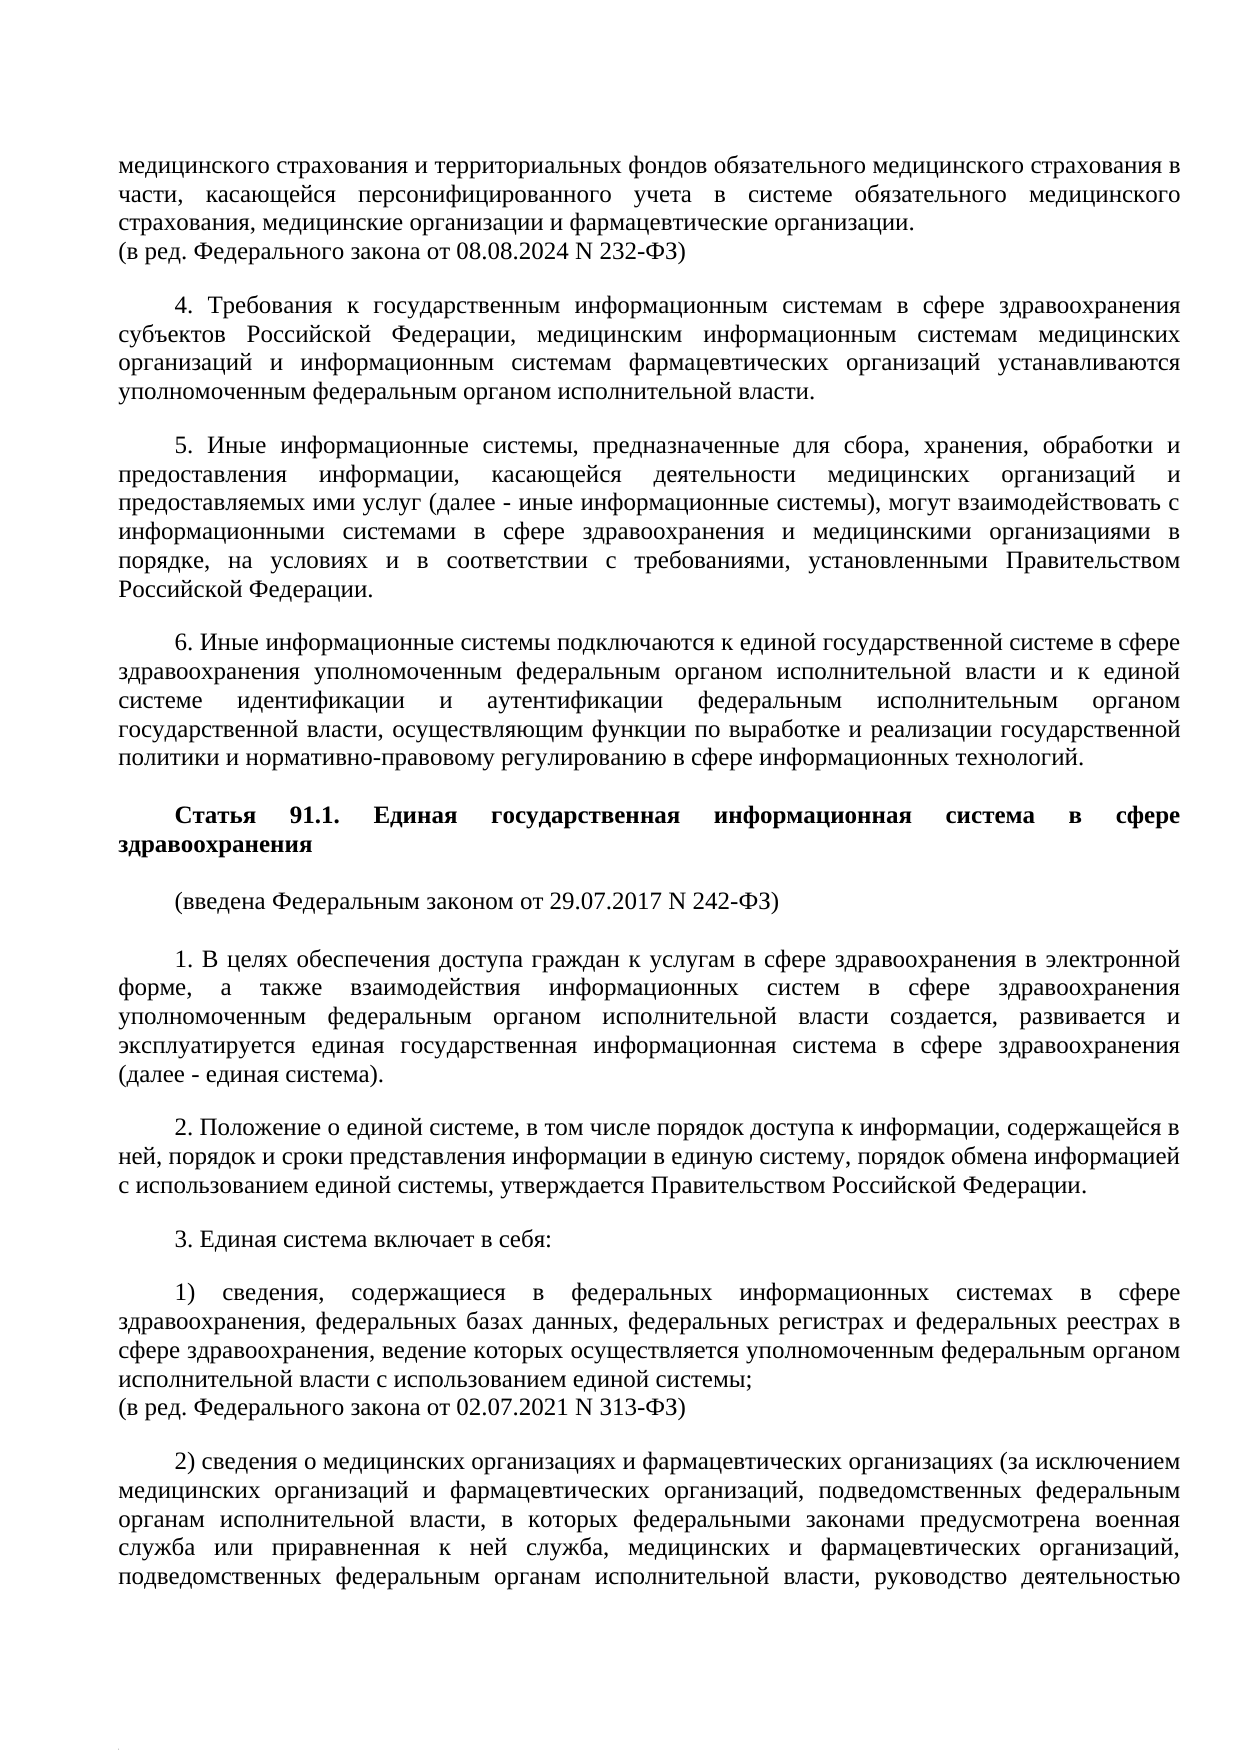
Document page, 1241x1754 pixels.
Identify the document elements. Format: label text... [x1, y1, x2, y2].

text 6. Иные информационные системы подключаются к единой государственной системе в сфере здравоохранения уполномоченным федеральным органом исполнительной власти и к единой системе идентификации и аутентификации федеральным исполнительным органом государственной власти, осуществляющим функции по выработке и реализации государственной политики и нормативно-правовому регулированию в сфере информационных технологий. [118, 627, 1181, 771]
text (в ред. Федерального закона от 02.07.2021 N 313-ФЗ) [118, 1392, 1181, 1421]
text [118, 150, 1181, 236]
text 1) сведения, содержащиеся в федеральных информационных системах в сфере здравоохранения, федеральных базах данных, федеральных регистрах и федеральных реестрах в сфере здравоохранения, ведение которых осуществляется уполномоченным федеральным органом исполнительной власти с использованием единой системы; [118, 1277, 1181, 1392]
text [118, 1446, 1181, 1590]
text 2. Положение о единой системе, в том числе порядок доступа к информации, содержащейся в ней, порядок и сроки представления информации в единую систему, порядок обмена информацией с использованием единой системы, утверждается Правительством Российской Федерации. [118, 1112, 1181, 1199]
text 4. Требования к государственным информационным системам в сфере здравоохранения субъектов Российской Федерации, медицинским информационным системам медицинских организаций и информационным системам фармацевтических организаций устанавливаются уполномоченным федеральным органом исполнительной власти. [118, 290, 1181, 405]
text 5. Иные информационные системы, предназначенные для сбора, хранения, обработки и предоставления информации, касающейся деятельности медицинских организаций и предоставляемых ими услуг (далее - иные информационные системы), могут взаимодействовать с информационными системами в сфере здравоохранения и медицинскими организациями в порядке, на условиях и в соответствии с требованиями, установленными Правительством Российской Федерации. [118, 430, 1181, 602]
text (введена Федеральным законом от 29.07.2017 N 242-ФЗ) [118, 886, 1181, 915]
title Статья 91.1. Единая государственная информационная система в сфере здравоохранения [118, 800, 1181, 857]
text (в ред. Федерального закона от 08.08.2024 N 232-ФЗ) [118, 236, 1181, 265]
text 3. Единая система включает в себя: [118, 1224, 1181, 1252]
text 1. В целях обеспечения доступа граждан к услугам в сфере здравоохранения в электронной форме, а также взаимодействия информационных систем в сфере здравоохранения уполномоченным федеральным органом исполнительной власти создается, развивается и эксплуатируется единая государственная информационная система в сфере здравоохранения (далее - единая система). [118, 944, 1181, 1087]
